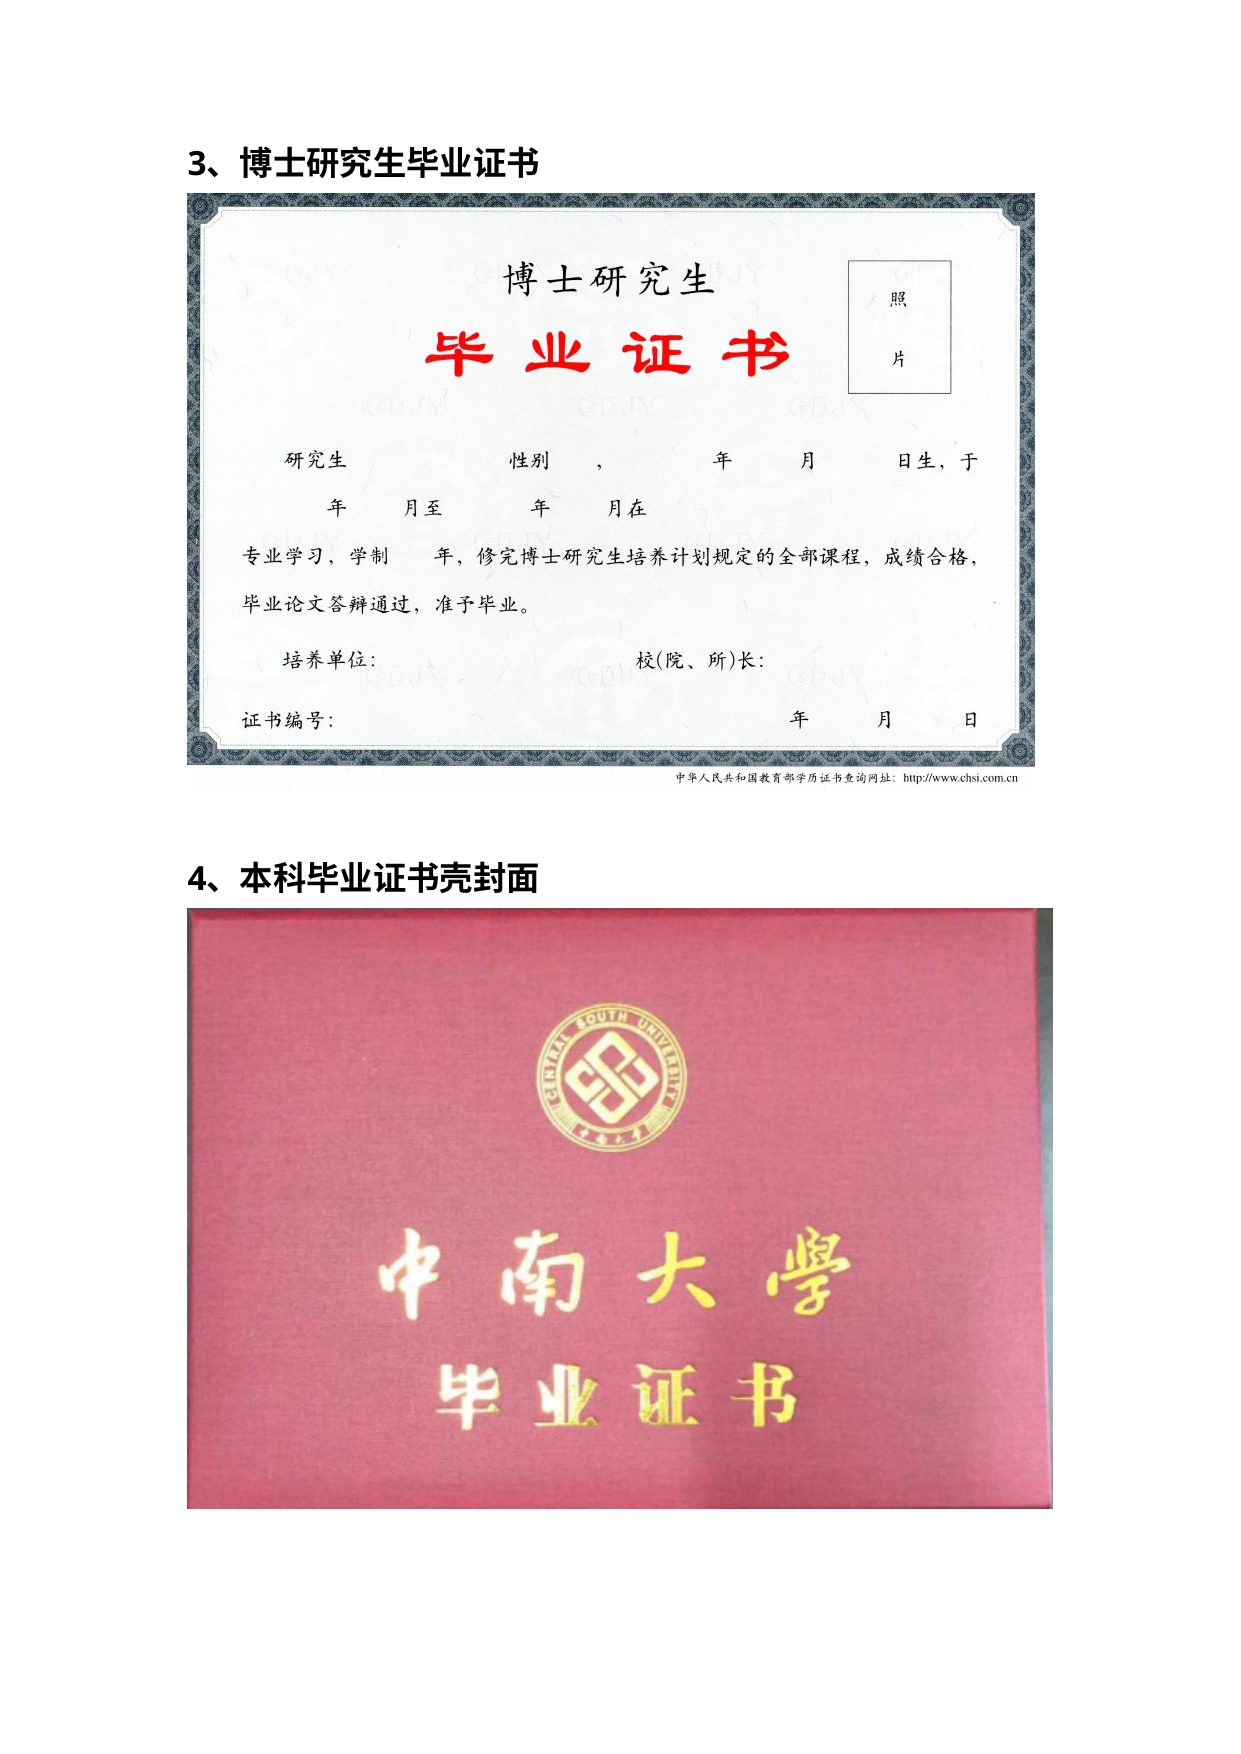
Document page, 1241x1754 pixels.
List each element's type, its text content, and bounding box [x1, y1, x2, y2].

picture [187, 193, 1035, 792]
picture [187, 908, 1053, 1509]
text 4、本科毕业证书壳封面 [187, 843, 1053, 908]
list 博士研究生毕业证书 [187, 128, 1053, 193]
